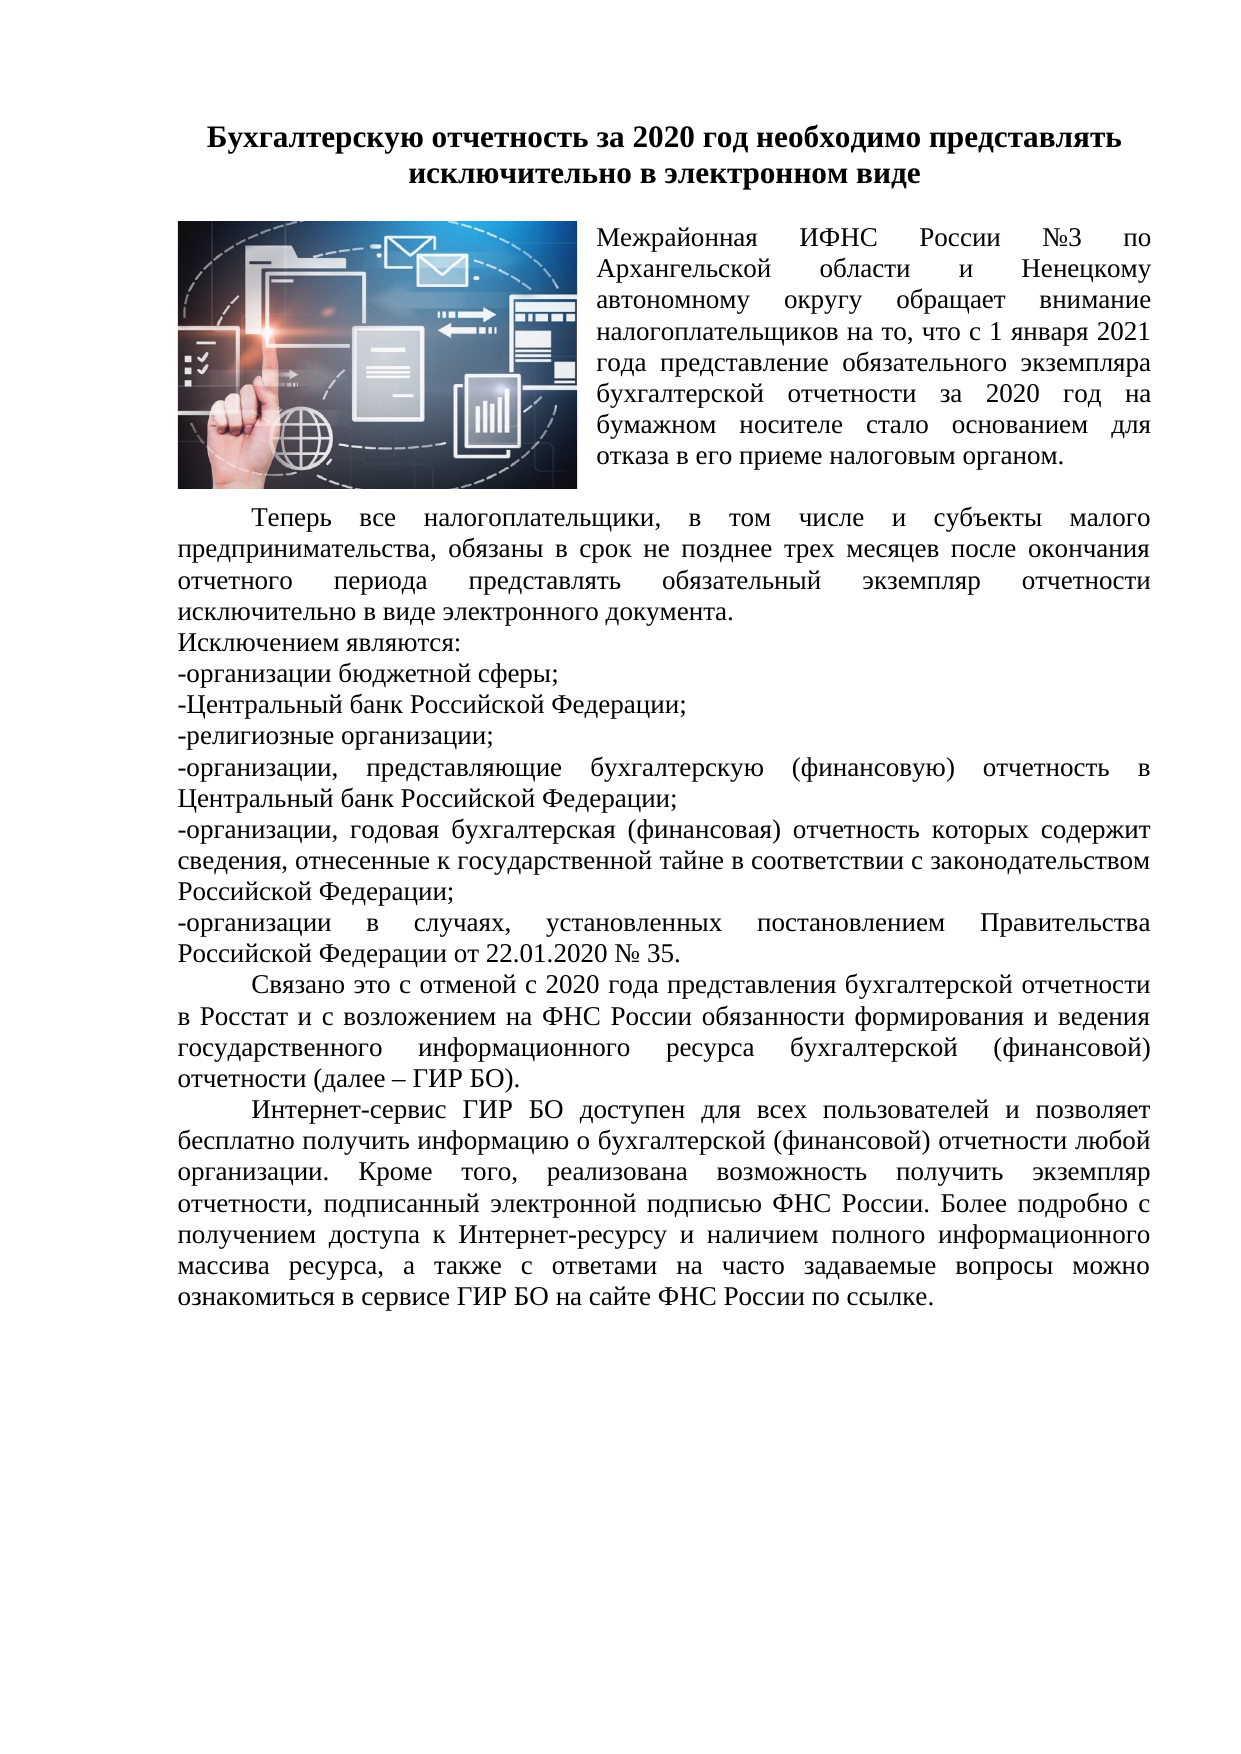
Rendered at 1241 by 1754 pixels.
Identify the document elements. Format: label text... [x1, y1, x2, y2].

text -организации в случаях, установленных постановлением Правительства Российской Федерации от 22.01.2020 № 35. [177, 906, 1152, 969]
text -Центральный банк Российской Федерации; [177, 688, 1152, 719]
picture [177, 221, 578, 489]
text -организации, годовая бухгалтерская (финансовая) отчетность которых содержит сведения, отнесенные к государственной тайне в соответствии с законодательством Российской Федерации; [177, 813, 1152, 906]
text Межрайонная ИФНС России №3 по Архангельской области и Ненецкому автономному округу обращает внимание налогоплательщиков на то, что с 1 января 2021 года представление обязательного экземпляра бухгалтерской отчетности за 2020 год на бумажном носителе стало основанием для отказа в его приеме налоговым органом. [578, 221, 1152, 470]
text Интернет-сервис ГИР БО доступен для всех пользователей и позволяет бесплатно получить информацию о бухгалтерской (финансовой) отчетности любой организации. Кроме того, реализована возможность получить экземпляр отчетности, подписанный электронной подписью ФНС России. Более подробно с получением доступа к Интернет-ресурсу и наличием полного информационного массива ресурса, а также с ответами на часто задаваемые вопросы можно ознакомиться в сервисе ГИР БО на сайте ФНС России по ссылке. [177, 1093, 1152, 1311]
text Связано это с отменой с 2020 года представления бухгалтерской отчетности в Росстат и с возложением на ФНС России обязанности формирования и ведения государственного информационного ресурса бухгалтерской (финансовой) отчетности (далее – ГИР БО). [177, 969, 1152, 1093]
text -организации бюджетной сферы; [177, 657, 1152, 688]
text -организации, представляющие бухгалтерскую (финансовую) отчетность в Центральный банк Российской Федерации; [177, 751, 1152, 813]
text Теперь все налогоплательщики, в том числе и субъекты малого предпринимательства, обязаны в срок не позднее трех месяцев после окончания отчетного периода представлять обязательный экземпляр отчетности исключительно в виде электронного документа. [177, 501, 1152, 626]
text Бухгалтерскую отчетность за 2020 год необходимо представлять исключительно в электронном виде [177, 118, 1152, 190]
text Исключением являются: [177, 626, 1152, 657]
text -религиозные организации; [177, 719, 1152, 751]
